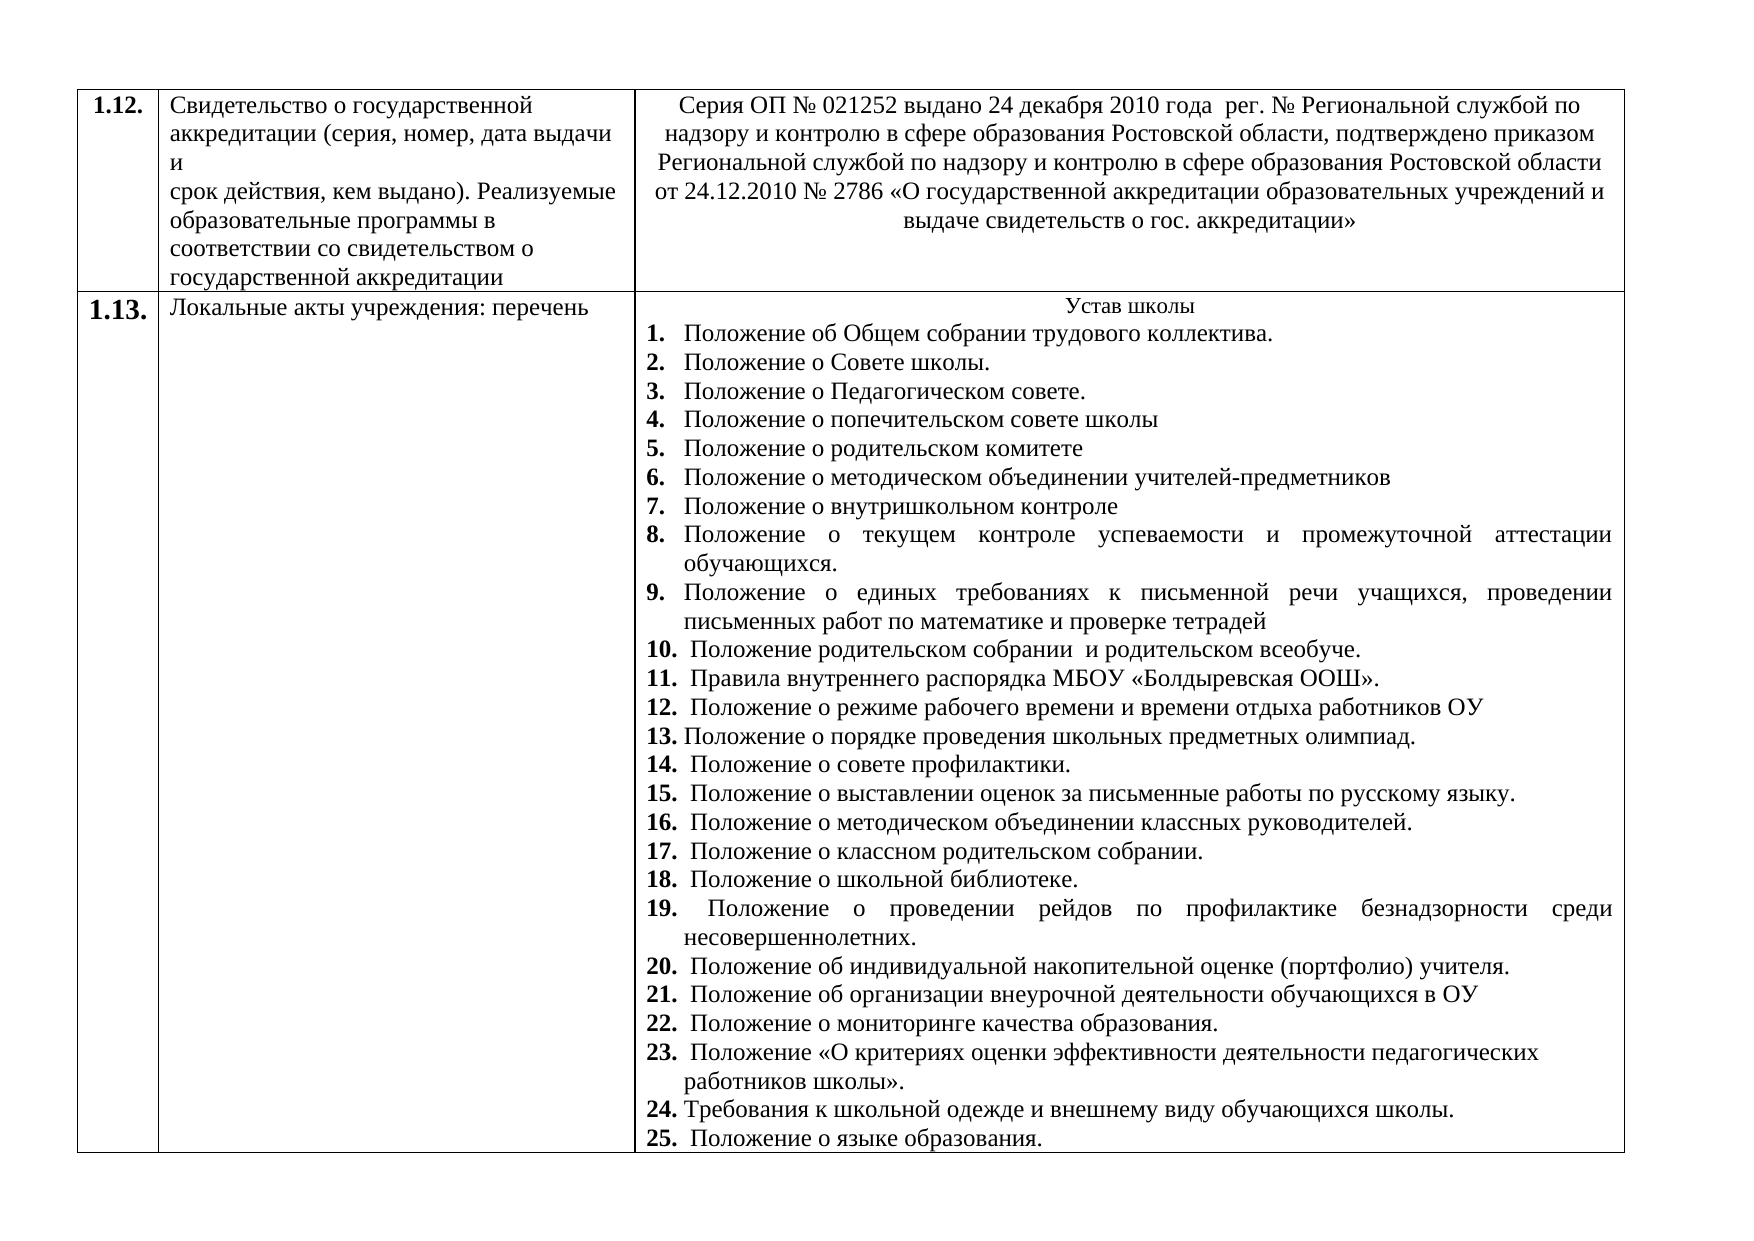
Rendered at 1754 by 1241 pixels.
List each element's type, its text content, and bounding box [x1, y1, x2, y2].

table_cell 1.13. [78, 292, 158, 1152]
table_cell Свидетельство о государственной аккредитации (серия, номер, дата выдачи и срок действия, кем выдано). Реализуемые образовательные программы в соответствии со свидетельством о государственной аккредитации [159, 90, 634, 291]
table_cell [159, 292, 634, 1152]
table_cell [636, 292, 1624, 1152]
table_cell 1.12. [78, 90, 158, 291]
table_cell Серия ОП № 021252 выдано 24 декабря 2010 года рег. № Региональной службой по надзору и контролю в сфере образования Ростовской области, подтверждено приказом Региональной службой по надзору и контролю в сфере образования Ростовской области от 24.12.2010 № 2786 «О государственной аккредитации образовательных учреждений и выдаче свидетельств о гос. аккредитации» [636, 90, 1624, 291]
